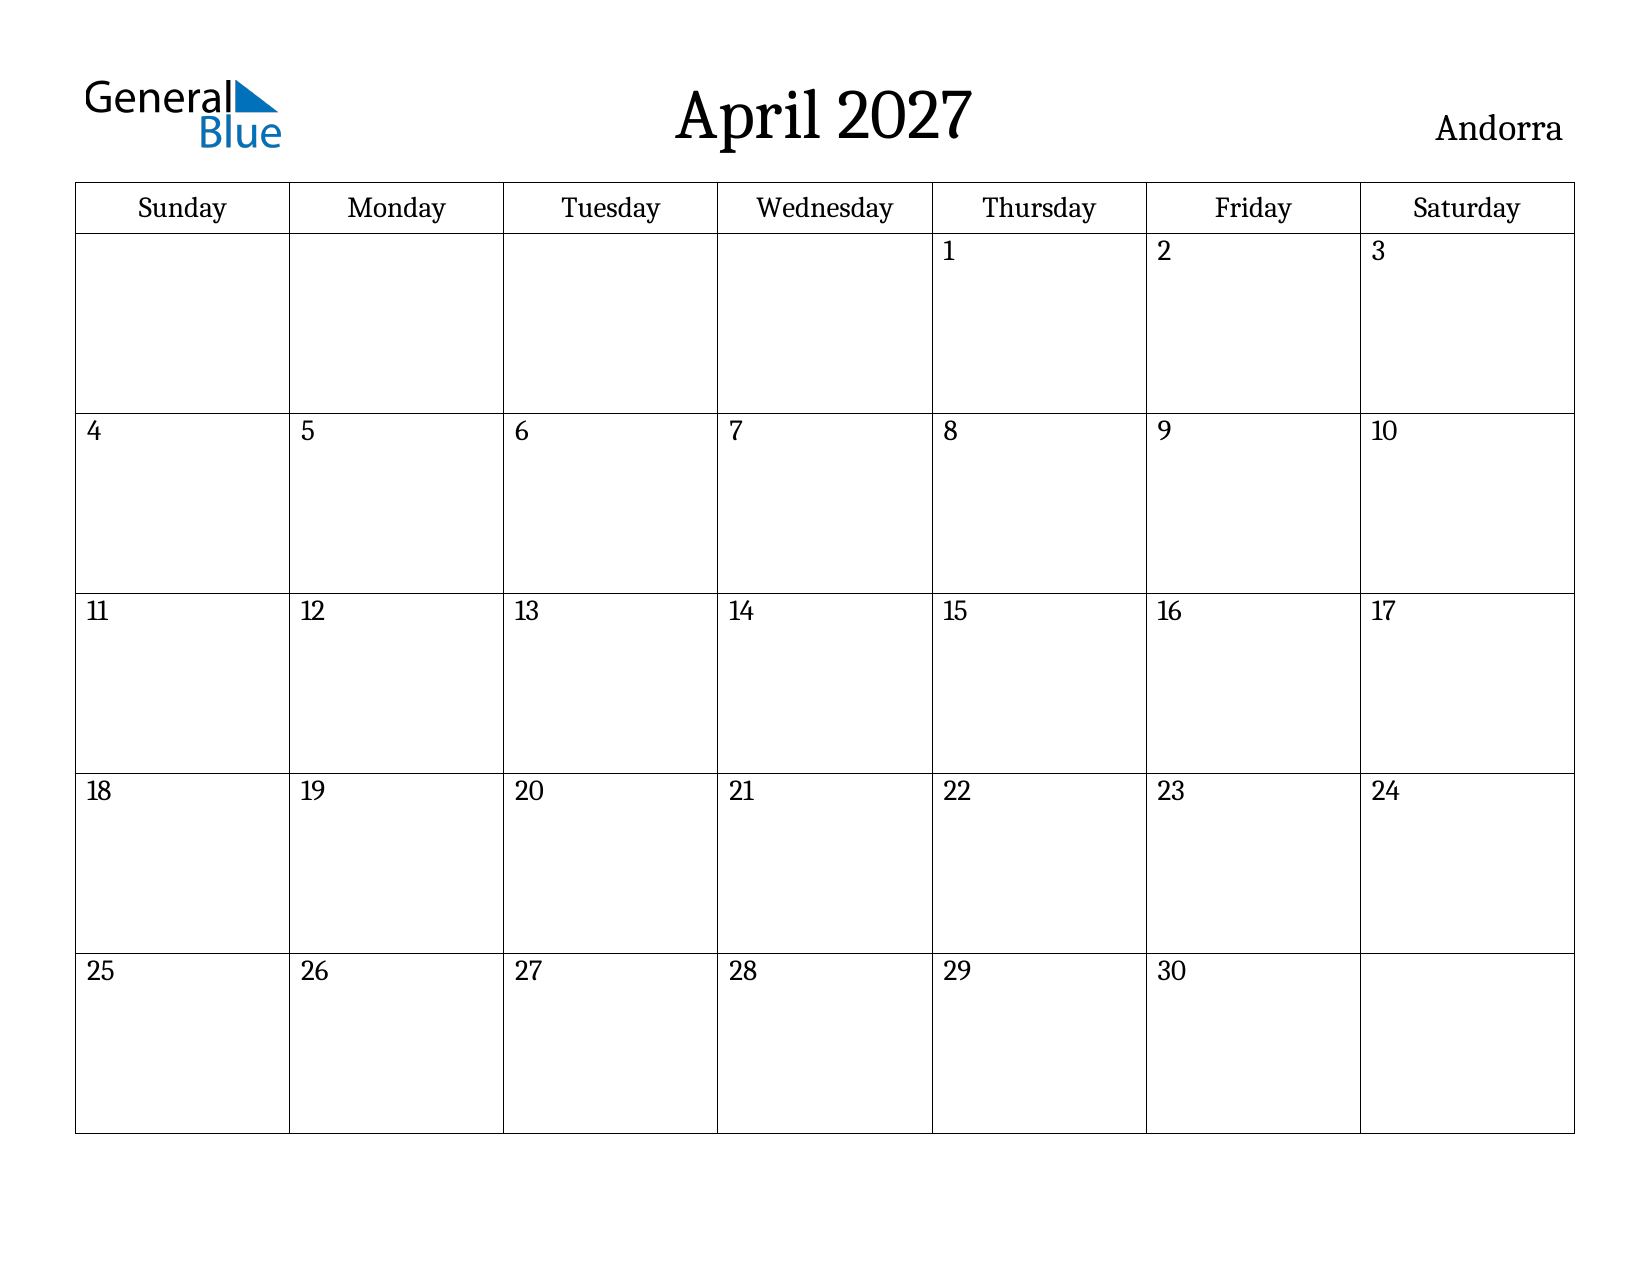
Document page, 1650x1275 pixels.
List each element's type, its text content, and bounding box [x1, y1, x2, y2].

table_cell [290, 234, 503, 267]
table_cell [76, 234, 289, 267]
table_cell 15 [933, 594, 1146, 627]
table_cell [504, 627, 717, 773]
table_cell [933, 808, 1146, 953]
table_cell [1361, 448, 1574, 593]
table_cell [1147, 808, 1360, 953]
table_cell [718, 267, 932, 413]
table_cell 12 [290, 594, 503, 627]
table_cell 29 [933, 954, 1146, 987]
table_cell 21 [718, 774, 932, 807]
table_cell [76, 267, 289, 413]
table_cell [504, 267, 717, 413]
table_cell [1147, 627, 1360, 773]
table_cell 3 [1361, 234, 1574, 267]
table_cell [504, 988, 717, 1133]
table_cell [1361, 267, 1574, 413]
table_cell 6 [504, 414, 717, 447]
table_cell [1361, 627, 1574, 773]
table_cell 23 [1147, 774, 1360, 807]
table_cell 10 [1361, 414, 1574, 447]
table_cell 8 [933, 414, 1146, 447]
table_cell 11 [76, 594, 289, 627]
table_cell 26 [290, 954, 503, 987]
table_cell 30 [1147, 954, 1360, 987]
table_cell [933, 448, 1146, 593]
table_cell 9 [1147, 414, 1360, 447]
table_cell [290, 448, 503, 593]
picture [86, 80, 281, 148]
table_cell 24 [1361, 774, 1574, 807]
table_cell 27 [504, 954, 717, 987]
table_cell [718, 988, 932, 1133]
table_cell Thursday [933, 183, 1146, 233]
table_cell [1147, 988, 1360, 1133]
table_cell [1361, 988, 1574, 1133]
table_header [76, 75, 503, 182]
table_cell 17 [1361, 594, 1574, 627]
table_cell [718, 808, 932, 953]
table_cell 1 [933, 234, 1146, 267]
table_cell [933, 988, 1146, 1133]
table_cell 7 [718, 414, 932, 447]
table_cell 22 [933, 774, 1146, 807]
table_cell 5 [290, 414, 503, 447]
table_cell [1147, 448, 1360, 593]
table_cell 19 [290, 774, 503, 807]
table_cell [933, 627, 1146, 773]
table_cell 13 [504, 594, 717, 627]
table_header Andorra [1146, 75, 1574, 182]
table_cell 18 [76, 774, 289, 807]
table_cell 25 [76, 954, 289, 987]
table_cell [76, 627, 289, 773]
table_cell [76, 448, 289, 593]
table_cell [290, 988, 503, 1133]
table_cell [504, 448, 717, 593]
table_cell [504, 234, 717, 267]
table_cell [718, 234, 932, 267]
table_cell [1147, 267, 1360, 413]
table_cell [290, 627, 503, 773]
table_cell [933, 267, 1146, 413]
table_cell [290, 808, 503, 953]
table_cell Tuesday [504, 183, 717, 233]
table_cell [718, 448, 932, 593]
table_cell 28 [718, 954, 932, 987]
table_cell 4 [76, 414, 289, 447]
table_cell 14 [718, 594, 932, 627]
table_cell [1361, 808, 1574, 953]
table_cell [718, 627, 932, 773]
table_cell Saturday [1361, 183, 1574, 233]
table_header April 2027 [504, 75, 1146, 182]
table_cell [290, 267, 503, 413]
table_cell [76, 808, 289, 953]
table_cell 20 [504, 774, 717, 807]
table_cell Friday [1147, 183, 1360, 233]
table_cell 2 [1147, 234, 1360, 267]
table_cell Monday [290, 183, 503, 233]
table_cell Sunday [76, 183, 289, 233]
table_cell [504, 808, 717, 953]
table_cell [76, 988, 289, 1133]
table_cell 16 [1147, 594, 1360, 627]
table_cell Wednesday [718, 183, 932, 233]
table_cell [1361, 954, 1574, 987]
